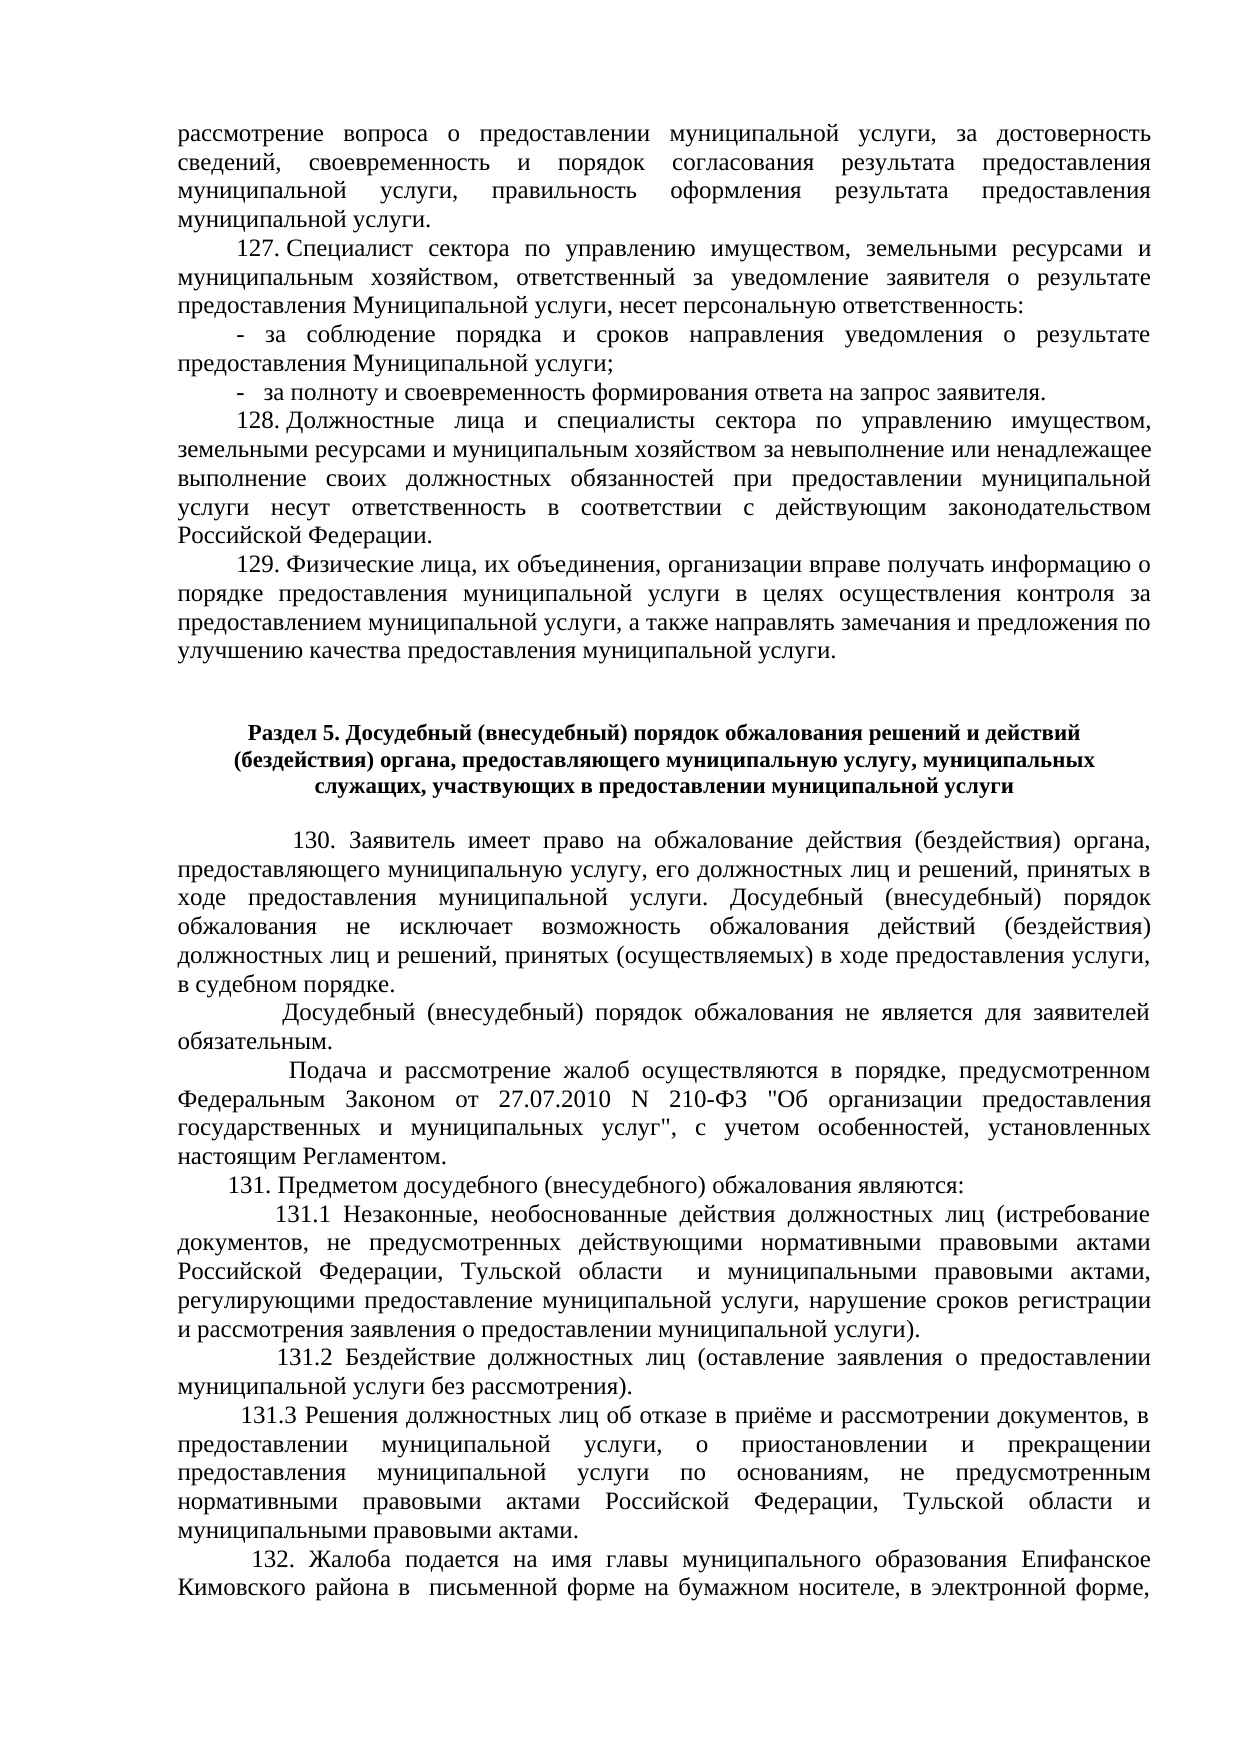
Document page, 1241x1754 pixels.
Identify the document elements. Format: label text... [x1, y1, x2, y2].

text - за полноту и своевременность формирования ответа на запрос заявителя. [177, 377, 1152, 406]
text Подача и рассмотрение жалоб осуществляются в порядке, предусмотренном Федеральным Законом от 27.07.2010 N 210-ФЗ "Об организации предоставления государственных и муниципальных услуг", с учетом особенностей, установленных настоящим Регламентом. [177, 1055, 1152, 1170]
text 131.3 Решения должностных лиц об отказе в приёме и рассмотрении документов, в предоставлении муниципальной услуги, о приостановлении и прекращении предоставления муниципальной услуги по основаниям, не предусмотренным нормативными правовыми актами Российской Федерации, Тульской области и муниципальными правовыми актами. [177, 1400, 1152, 1544]
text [177, 1544, 1152, 1601]
text Раздел 5. Досудебный (внесудебный) порядок обжалования решений и действий (бездействия) органа, предоставляющего муниципальную услугу, муниципальных служащих, участвующих в предоставлении муниципальной услуги [177, 719, 1152, 798]
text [177, 118, 1152, 233]
text 131.2 Бездействие должностных лиц (оставление заявления о предоставлении муниципальной услуги без рассмотрения). [177, 1342, 1152, 1400]
text - за соблюдение порядка и сроков направления уведомления о результате предоставления Муниципальной услуги; [177, 319, 1152, 377]
text 131.1 Незаконные, необоснованные действия должностных лиц (истребование документов, не предусмотренных действующими нормативными правовыми актами Российской Федерации, Тульской области и муниципальными правовыми актами, регулирующими предоставление муниципальной услуги, нарушение сроков регистрации и рассмотрения заявления о предоставлении муниципальной услуги). [177, 1199, 1152, 1342]
text 127. Специалист сектора по управлению имуществом, земельными ресурсами и муниципальным хозяйством, ответственный за уведомление заявителя о результате предоставления Муниципальной услуги, несет персональную ответственность: [177, 233, 1152, 319]
text Досудебный (внесудебный) порядок обжалования не является для заявителей обязательным. [177, 997, 1152, 1055]
text 130. Заявитель имеет право на обжалование действия (бездействия) органа, предоставляющего муниципальную услугу, его должностных лиц и решений, принятых в ходе предоставления муниципальной услуги. Досудебный (внесудебный) порядок обжалования не исключает возможность обжалования действий (бездействия) должностных лиц и решений, принятых (осуществляемых) в ходе предоставления услуги, в судебном порядке. [177, 825, 1152, 997]
text 131. Предметом досудебного (внесудебного) обжалования являются: [177, 1170, 1152, 1199]
text 128. Должностные лица и специалисты сектора по управлению имуществом, земельными ресурсами и муниципальным хозяйством за невыполнение или ненадлежащее выполнение своих должностных обязанностей при предоставлении муниципальной услуги несут ответственность в соответствии с действующим законодательством Российской Федерации. [177, 406, 1152, 549]
text 129. Физические лица, их объединения, организации вправе получать информацию о порядке предоставления муниципальной услуги в целях осуществления контроля за предоставлением муниципальной услуги, а также направлять замечания и предложения по улучшению качества предоставления муниципальной услуги. [177, 549, 1152, 664]
